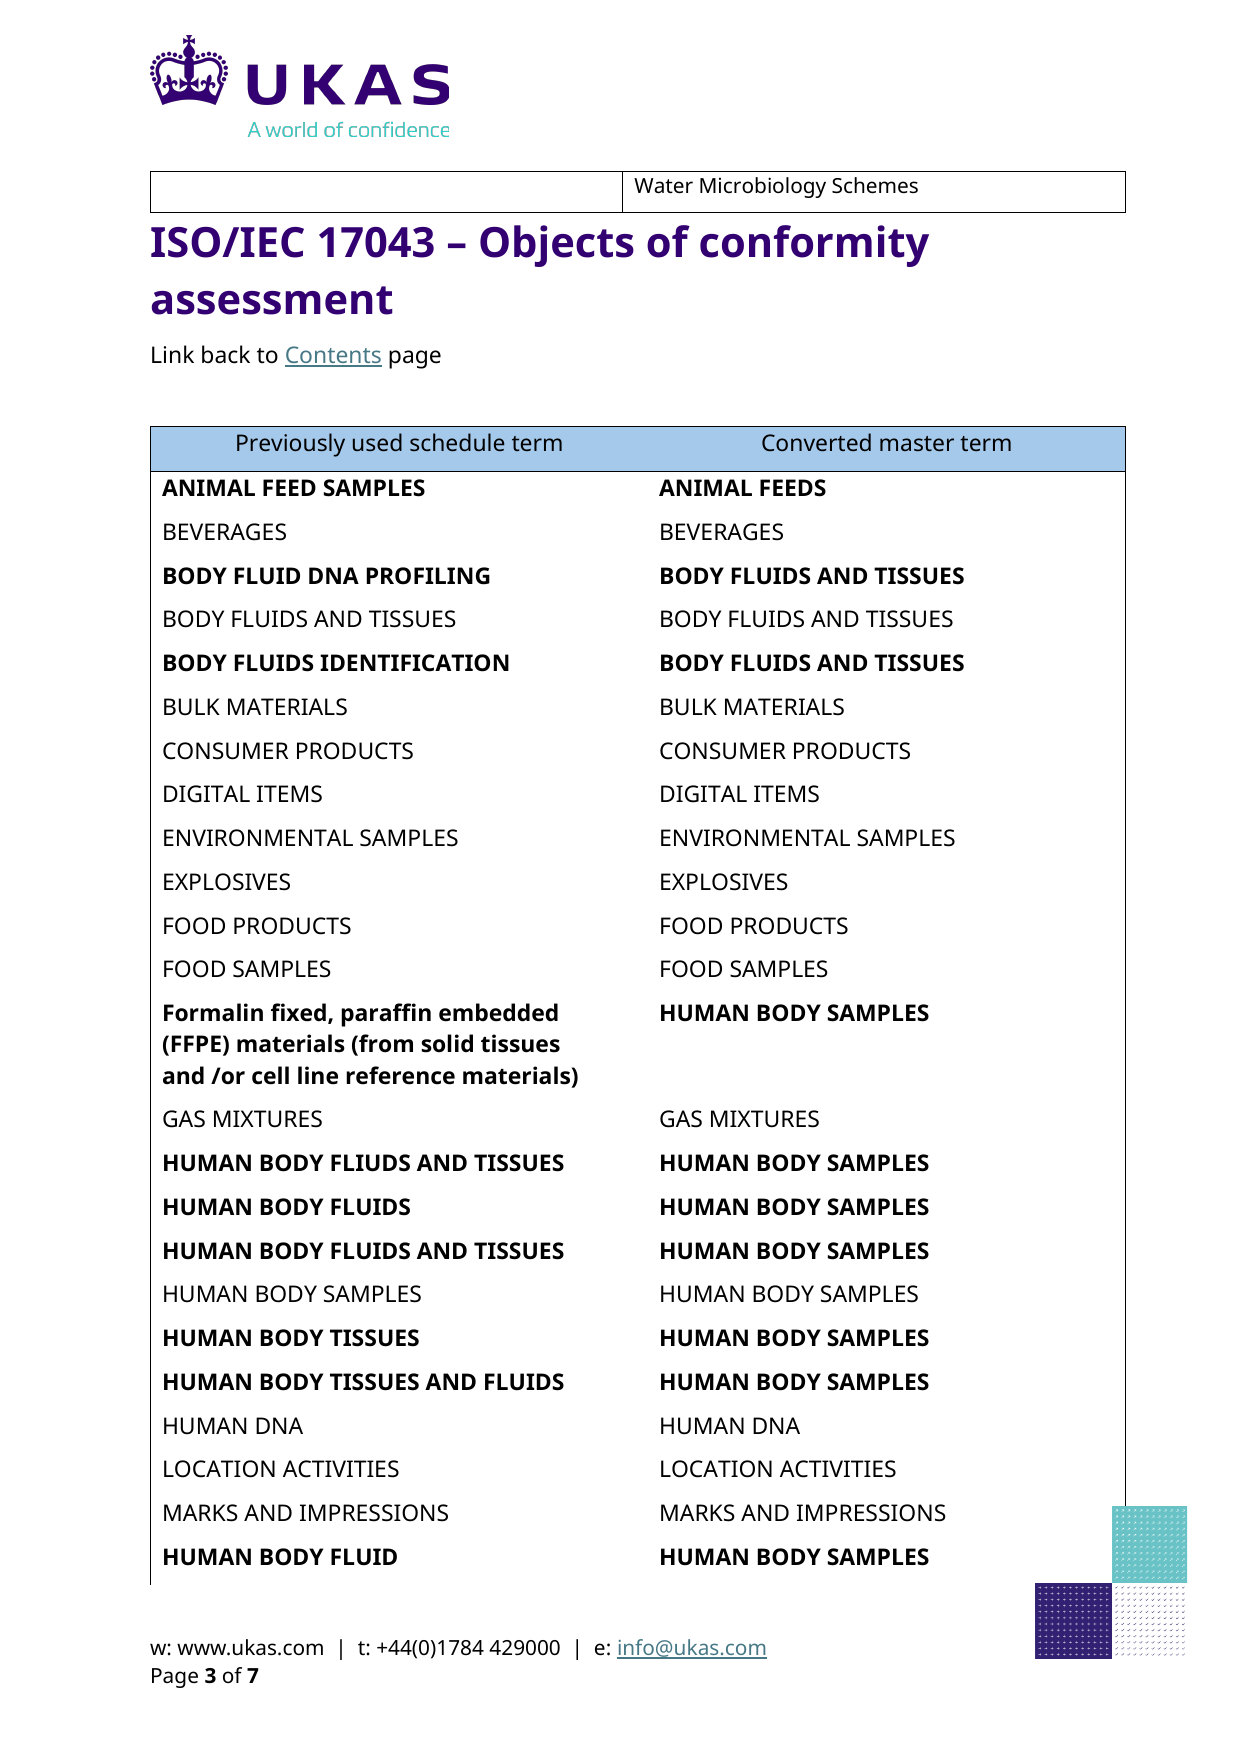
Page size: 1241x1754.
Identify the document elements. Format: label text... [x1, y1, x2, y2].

table_cell ENVIRONMENTAL SAMPLES [151, 822, 648, 866]
table_cell HUMAN BODY SAMPLES [648, 1541, 1035, 1584]
table_cell HUMAN BODY SAMPLES [648, 1278, 1125, 1322]
table_cell CONSUMER PRODUCTS [648, 735, 1125, 778]
table_cell HUMAN BODY SAMPLES [648, 1366, 1125, 1409]
table_cell MARKS AND IMPRESSIONS [151, 1497, 648, 1541]
table_cell ANIMAL FEEDS [648, 472, 1125, 516]
table_cell FOOD SAMPLES [151, 953, 648, 997]
table_header Converted master term [648, 427, 1125, 471]
table_cell HUMAN DNA [151, 1410, 648, 1453]
table_cell HUMAN BODY SAMPLES [648, 1235, 1125, 1278]
table_cell BODY FLUIDS AND TISSUES [648, 560, 1125, 603]
table_cell HUMAN BODY FLUIDS AND TISSUES [151, 1235, 648, 1278]
table_cell BEVERAGES [648, 516, 1125, 559]
table_cell FOOD PRODUCTS [151, 910, 648, 953]
table_cell BODY FLUIDS IDENTIFICATION [151, 647, 648, 691]
table_cell CONSUMER PRODUCTS [151, 735, 648, 778]
picture [1035, 1506, 1188, 1659]
table_cell HUMAN BODY FLIUDS AND TISSUES [151, 1147, 648, 1191]
table_cell HUMAN DNA [648, 1410, 1125, 1453]
text Link back to Contents page [150, 339, 1090, 370]
table_header Previously used schedule term [151, 427, 648, 471]
table_cell BULK MATERIALS [151, 691, 648, 734]
table_cell HUMAN BODY SAMPLES [648, 1191, 1125, 1234]
table_cell ENVIRONMENTAL SAMPLES [648, 822, 1125, 866]
table_cell Formalin fixed, paraffin embedded (FFPE) materials (from solid tissues and /or cell line reference materials) [151, 997, 648, 1103]
table_cell HUMAN BODY FLUID [151, 1541, 648, 1584]
table_cell HUMAN BODY SAMPLES [648, 1322, 1125, 1366]
table_cell BODY FLUIDS AND TISSUES [648, 647, 1125, 691]
subtitle ISO/IEC 17043 – Objects of conformity assessment [150, 213, 1090, 326]
table_cell MARKS AND IMPRESSIONS [648, 1497, 1125, 1541]
picture [150, 35, 449, 137]
table_cell DIGITAL ITEMS [648, 778, 1125, 822]
table_cell HUMAN BODY SAMPLES [648, 997, 1125, 1103]
table_cell BODY FLUIDS AND TISSUES [151, 603, 648, 647]
table_cell FOOD SAMPLES [648, 953, 1125, 997]
table_cell GAS MIXTURES [648, 1103, 1125, 1147]
table_cell Water Microbiology Schemes [623, 172, 1125, 212]
table_cell [151, 172, 622, 212]
table_cell HUMAN BODY SAMPLES [151, 1278, 648, 1322]
table_cell BODY FLUIDS AND TISSUES [648, 603, 1125, 647]
table_cell ANIMAL FEED SAMPLES [151, 472, 648, 516]
table_cell HUMAN BODY TISSUES AND FLUIDS [151, 1366, 648, 1409]
table_cell LOCATION ACTIVITIES [151, 1453, 648, 1497]
table_cell LOCATION ACTIVITIES [648, 1453, 1125, 1497]
table_cell EXPLOSIVES [151, 866, 648, 909]
table_cell BODY FLUID DNA PROFILING [151, 560, 648, 603]
table_cell DIGITAL ITEMS [151, 778, 648, 822]
table_cell GAS MIXTURES [151, 1103, 648, 1147]
table_cell EXPLOSIVES [648, 866, 1125, 909]
table_cell BULK MATERIALS [648, 691, 1125, 734]
table_cell HUMAN BODY SAMPLES [648, 1147, 1125, 1191]
table_cell FOOD PRODUCTS [648, 910, 1125, 953]
table_cell HUMAN BODY TISSUES [151, 1322, 648, 1366]
table_cell BEVERAGES [151, 516, 648, 559]
table_cell HUMAN BODY FLUIDS [151, 1191, 648, 1234]
